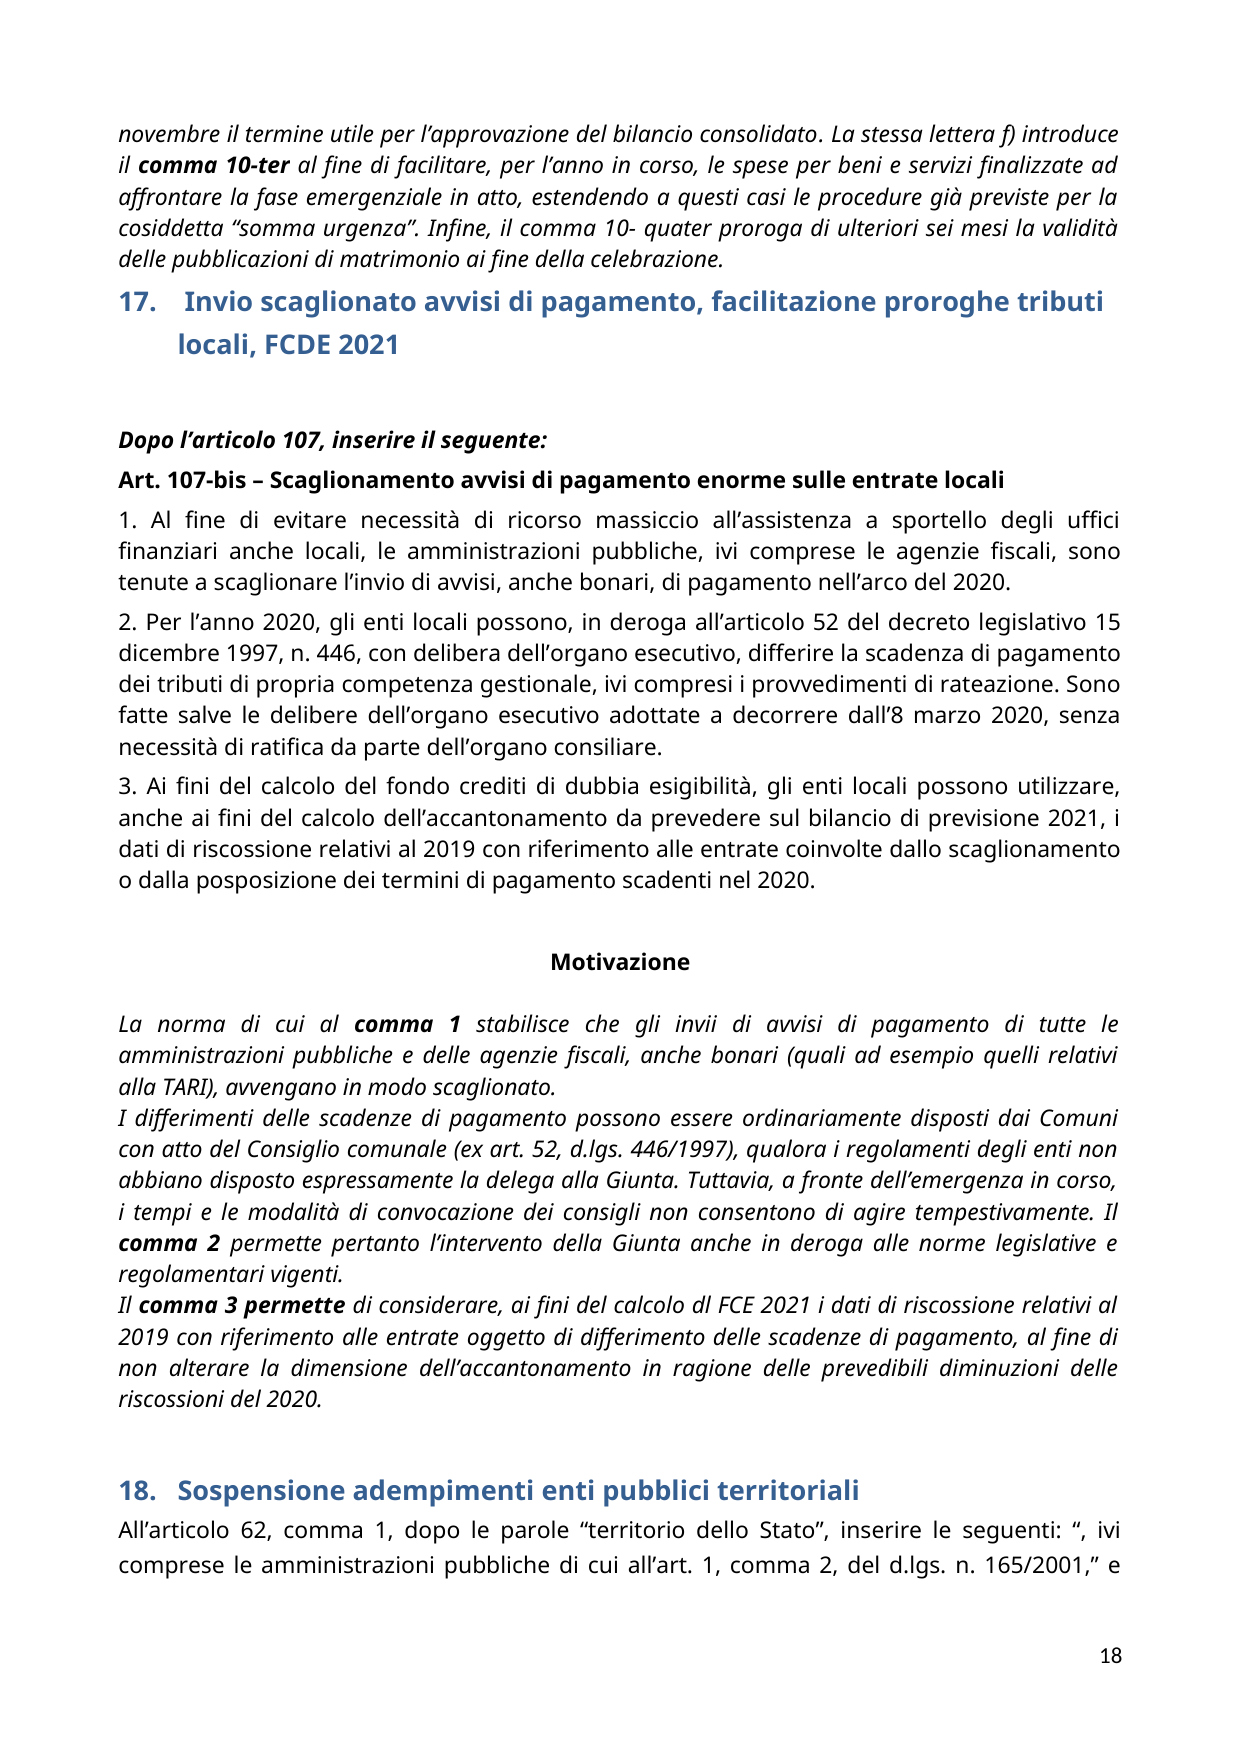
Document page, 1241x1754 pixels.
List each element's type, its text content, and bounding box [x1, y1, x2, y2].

text Inoltre, tenuto conto del rinvio già stabilito anche per l’approvazione del bilancio di esercizio delle società partecipate, la lettera f) introduce un comma 10-bis per differire dal 30 settembre al 30 novembre il termine utile per l’approvazione del bilancio consolidato. La stessa lettera f) introduce il comma 10-ter al fine di facilitare, per l’anno in corso, le spese per beni e servizi finalizzate ad affrontare la fase emergenziale in atto, estendendo a questi casi le procedure già previste per la cosiddetta “somma urgenza”. Infine, il comma 10- quater proroga di ulteriori sei mesi la validità delle pubblicazioni di matrimonio ai fine della celebrazione. [118, 118, 1122, 274]
text I differimenti delle scadenze di pagamento possono essere ordinariamente disposti dai Comuni con atto del Consiglio comunale (ex art. 52, d.lgs. 446/1997), qualora i regolamenti degli enti non abbiano disposto espressamente la delega alla Giunta. Tuttavia, a fronte dell’emergenza in corso, i tempi e le modalità di convocazione dei consigli non consentono di agire tempestivamente. Il comma 2 permette pertanto l’intervento della Giunta anche in deroga alle norme legislative e regolamentari vigenti. [118, 1102, 1122, 1289]
subtitle Invio scaglionato avvisi di pagamento, facilitazione proroghe tributi locali, FCDE 2021 [118, 283, 1122, 362]
text 3. Ai fini del calcolo del fondo crediti di dubbia esigibilità, gli enti locali possono utilizzare, anche ai fini del calcolo dell’accantonamento da prevedere sul bilancio di previsione 2021, i dati di riscossione relativi al 2019 con riferimento alle entrate coinvolte dallo scaglionamento o dalla posposizione dei termini di pagamento scadenti nel 2020. [118, 770, 1122, 895]
text Il comma 3 permette di considerare, ai fini del calcolo dl FCE 2021 i dati di riscossione relativi al 2019 con riferimento alle entrate oggetto di differimento delle scadenze di pagamento, al fine di non alterare la dimensione dell’accantonamento in ragione delle prevedibili diminuzioni delle riscossioni del 2020. [118, 1289, 1122, 1414]
text 2. Per l’anno 2020, gli enti locali possono, in deroga all’articolo 52 del decreto legislativo 15 dicembre 1997, n. 446, con delibera dell’organo esecutivo, differire la scadenza di pagamento dei tributi di propria competenza gestionale, ivi compresi i provvedimenti di rateazione. Sono fatte salve le delibere dell’organo esecutivo adottate a decorrere dall’8 marzo 2020, senza necessità di ratifica da parte dell’organo consiliare. [118, 606, 1122, 762]
text 1. Al fine di evitare necessità di ricorso massiccio all’assistenza a sportello degli uffici finanziari anche locali, le amministrazioni pubbliche, ivi comprese le agenzie fiscali, sono tenute a scaglionare l’invio di avvisi, anche bonari, di pagamento nell’arco del 2020. [118, 503, 1122, 597]
text Art. 107-bis – Scaglionamento avvisi di pagamento enorme sulle entrate locali [118, 464, 1122, 495]
text Dopo l’articolo 107, inserire il seguente: [118, 424, 1122, 456]
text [118, 1513, 1122, 1581]
subtitle Sospensione adempimenti enti pubblici territoriali [118, 1471, 1122, 1508]
text La norma di cui al comma 1 stabilisce che gli invii di avvisi di pagamento di tutte le amministrazioni pubbliche e delle agenzie fiscali, anche bonari (quali ad esempio quelli relativi alla TARI), avvengano in modo scaglionato. [118, 1008, 1122, 1102]
text Motivazione [118, 946, 1122, 977]
